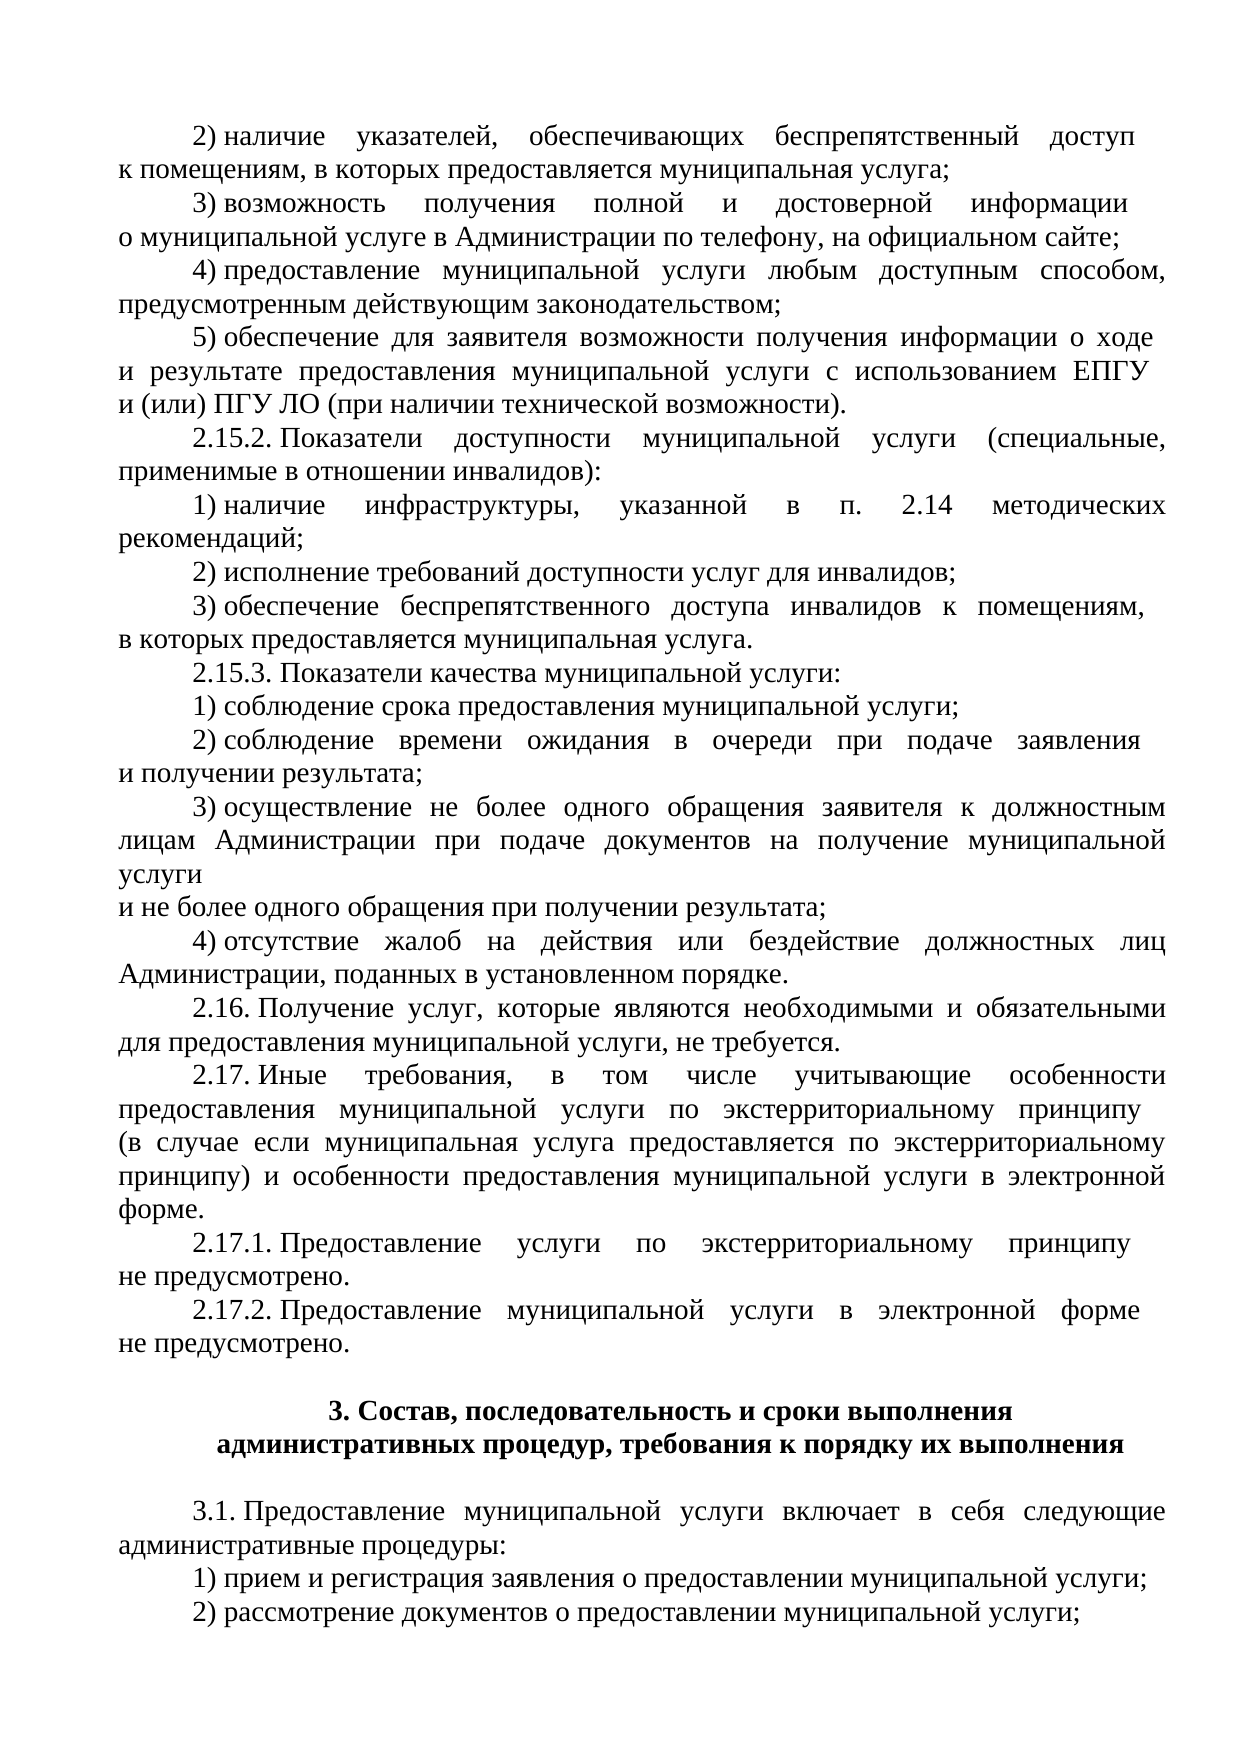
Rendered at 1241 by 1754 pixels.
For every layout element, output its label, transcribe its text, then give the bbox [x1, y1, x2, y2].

text 1) соблюдение срока предоставления муниципальной услуги; [118, 688, 1167, 722]
text 4) отсутствие жалоб на действия или бездействие должностных лиц Администрации, поданных в установленном порядке. [118, 923, 1167, 990]
text 2.17. Иные требования, в том числе учитывающие особенности предоставления муниципальной услуги по экстерриториальному принципу (в случае если муниципальная услуга предоставляется по экстерриториальному принципу) и особенности предоставления муниципальной услуги в электронной форме. [118, 1057, 1167, 1225]
text 2.15.2. Показатели доступности муниципальной услуги (специальные, применимые в отношении инвалидов): [118, 420, 1167, 487]
text 1) прием и регистрация заявления о предоставлении муниципальной услуги; [118, 1560, 1167, 1594]
text 3) обеспечение беспрепятственного доступа инвалидов к помещениям, в которых предоставляется муниципальная услуга. [118, 588, 1167, 655]
text 2.16. Получение услуг, которые являются необходимыми и обязательными для предоставления муниципальной услуги, не требуется. [118, 990, 1167, 1057]
text 2) исполнение требований доступности услуг для инвалидов; [118, 554, 1167, 588]
text 2) наличие указателей, обеспечивающих беспрепятственный доступ к помещениям, в которых предоставляется муниципальная услуга; [118, 118, 1167, 185]
text 5) обеспечение для заявителя возможности получения информации о ходе и результате предоставления муниципальной услуги с использованием ЕПГУ и (или) ПГУ ЛО (при наличии технической возможности). [118, 319, 1167, 420]
text 2.17.2. Предоставление муниципальной услуги в электронной форме не предусмотрено. [118, 1292, 1167, 1359]
text 4) предоставление муниципальной услуги любым доступным способом, предусмотренным действующим законодательством; [118, 252, 1167, 319]
text административных процедур, требования к порядку их выполнения [118, 1426, 1167, 1460]
text 2.17.1. Предоставление услуги по экстерриториальному принципу не предусмотрено. [118, 1225, 1167, 1292]
text 3.1. Предоставление муниципальной услуги включает в себя следующие административные процедуры: [118, 1493, 1167, 1560]
text 1) наличие инфраструктуры, указанной в п. 2.14 методических рекомендаций; [118, 487, 1167, 554]
text 3) возможность получения полной и достоверной информации о муниципальной услуге в Администрации по телефону, на официальном сайте; [118, 185, 1167, 252]
text 2) рассмотрение документов о предоставлении муниципальной услуги; [118, 1594, 1167, 1627]
text 3. Состав, последовательность и сроки выполнения [118, 1393, 1167, 1426]
text 2) соблюдение времени ожидания в очереди при подаче заявления и получении результата; [118, 722, 1167, 789]
text 3) осуществление не более одного обращения заявителя к должностным лицам Администрации при подаче документов на получение муниципальной услуги и не более одного обращения при получении результата; [118, 789, 1167, 923]
text 2.15.3. Показатели качества муниципальной услуги: [118, 655, 1167, 688]
